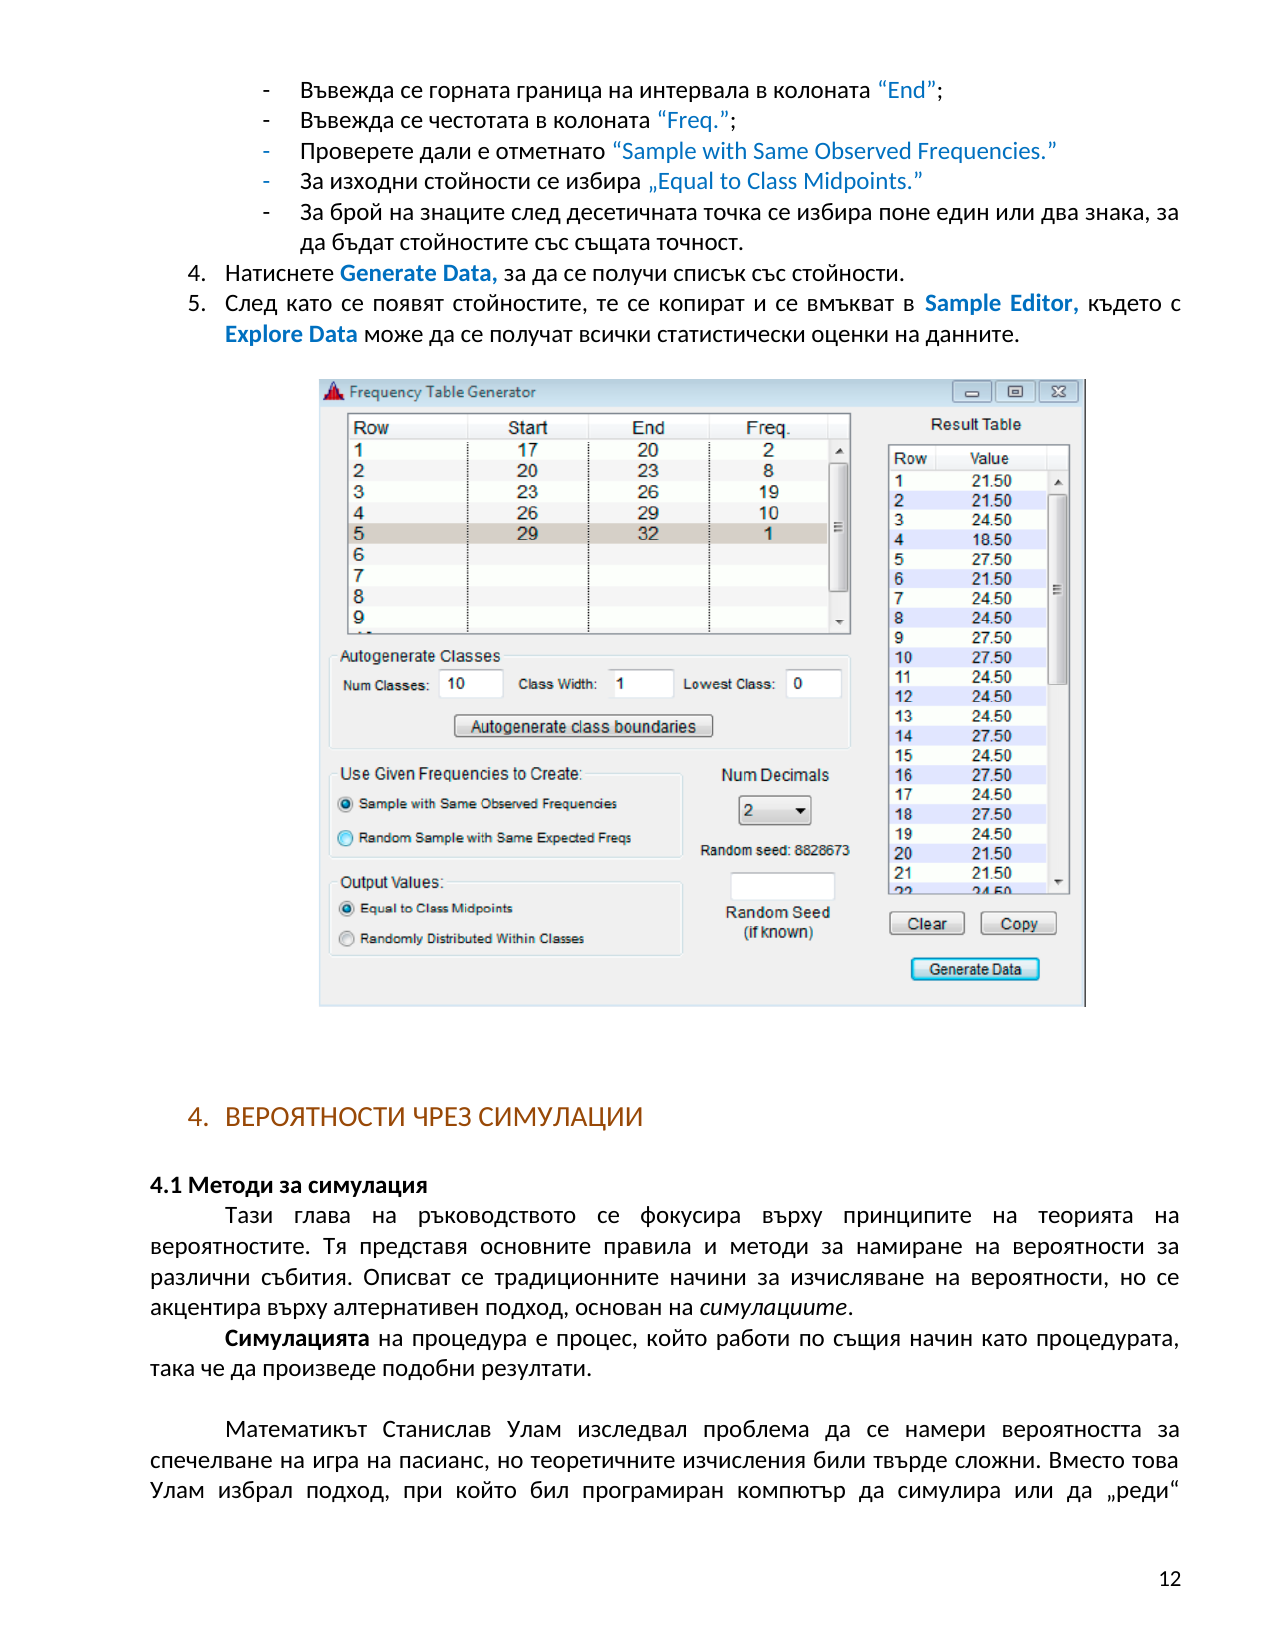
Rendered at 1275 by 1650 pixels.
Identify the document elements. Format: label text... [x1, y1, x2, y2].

list След като се появят стойностите, те се копират и се вмъкват в Sample Editor, където с Explore Data може да се получат всички статистически оценки на данните. [187, 287, 1181, 348]
list Въвежда се честотата в колоната “Freq.”; [262, 104, 1181, 135]
list 4.1 Методи за симулация [150, 1169, 1181, 1199]
list За брой на знаците след десетичната точка се избира поне един или два знака, за да бъдат стойностите със същата точност. [262, 196, 1181, 257]
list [150, 1413, 1181, 1505]
list За изходни стойности се избира „Equal to Class Midpoints.” [262, 165, 1181, 196]
list Въвежда се горната граница на интервала в колоната “End”; [262, 74, 1181, 104]
list Натиснете Generate Data, за да се получи списък със стойности. [187, 257, 1181, 287]
list Тази глава на ръководството се фокусира върху принципите на теорията на вероятностите. Тя представя основните правила и методи за намиране на вероятности за различни събития. Описват се традиционните начини за изчисляване на вероятности, но се акцентира върху алтернативен подход, основан на симулациите. [150, 1199, 1181, 1322]
list Симулацията на процедура е процес, който работи по същия начин като процедурата, така че да произведе подобни резултати. [150, 1322, 1181, 1383]
list Проверете дали е отметнато “Sample with Same Observed Frequencies.” [262, 135, 1181, 165]
list ВЕРОЯТНОСТИ ЧРЕЗ СИМУЛАЦИИ [187, 1098, 1181, 1133]
